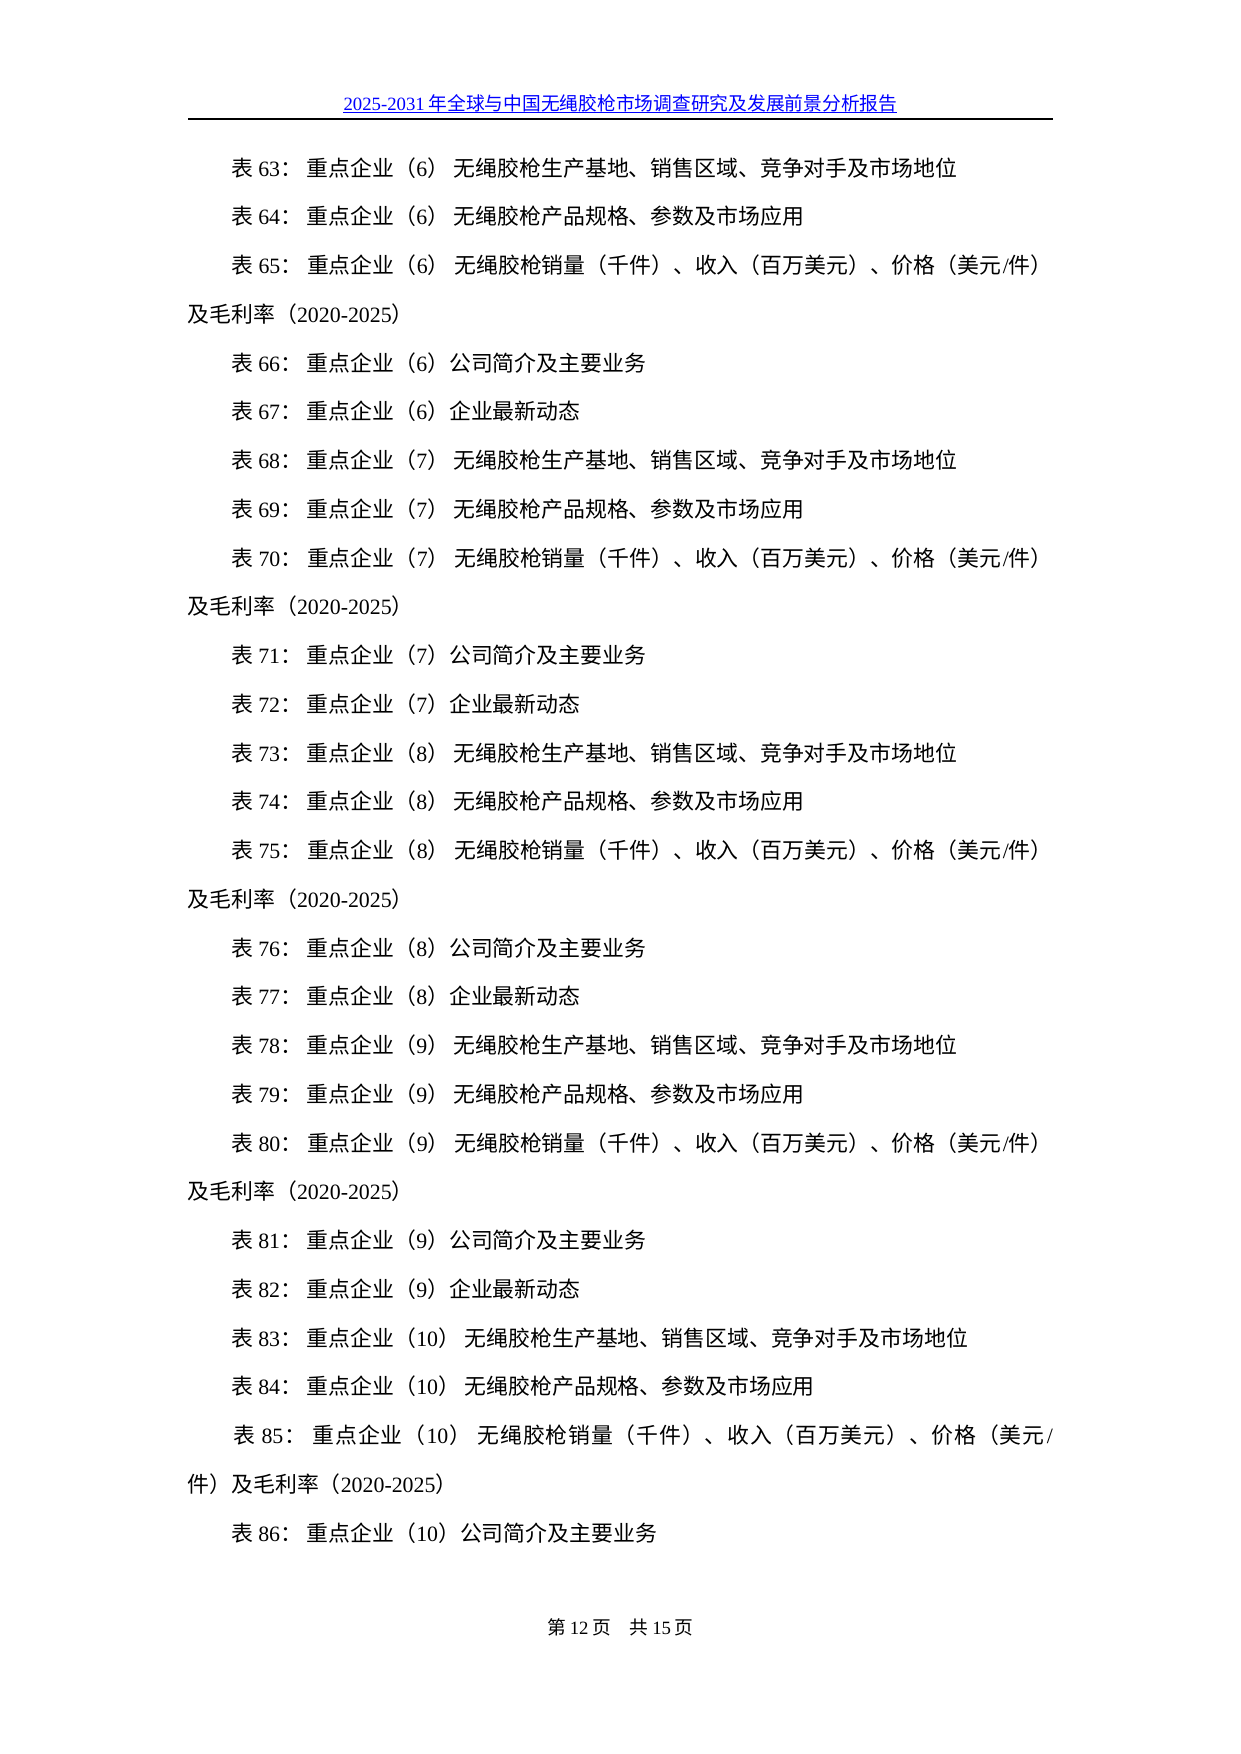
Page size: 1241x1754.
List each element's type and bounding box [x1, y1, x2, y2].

text [187, 150, 1053, 1548]
